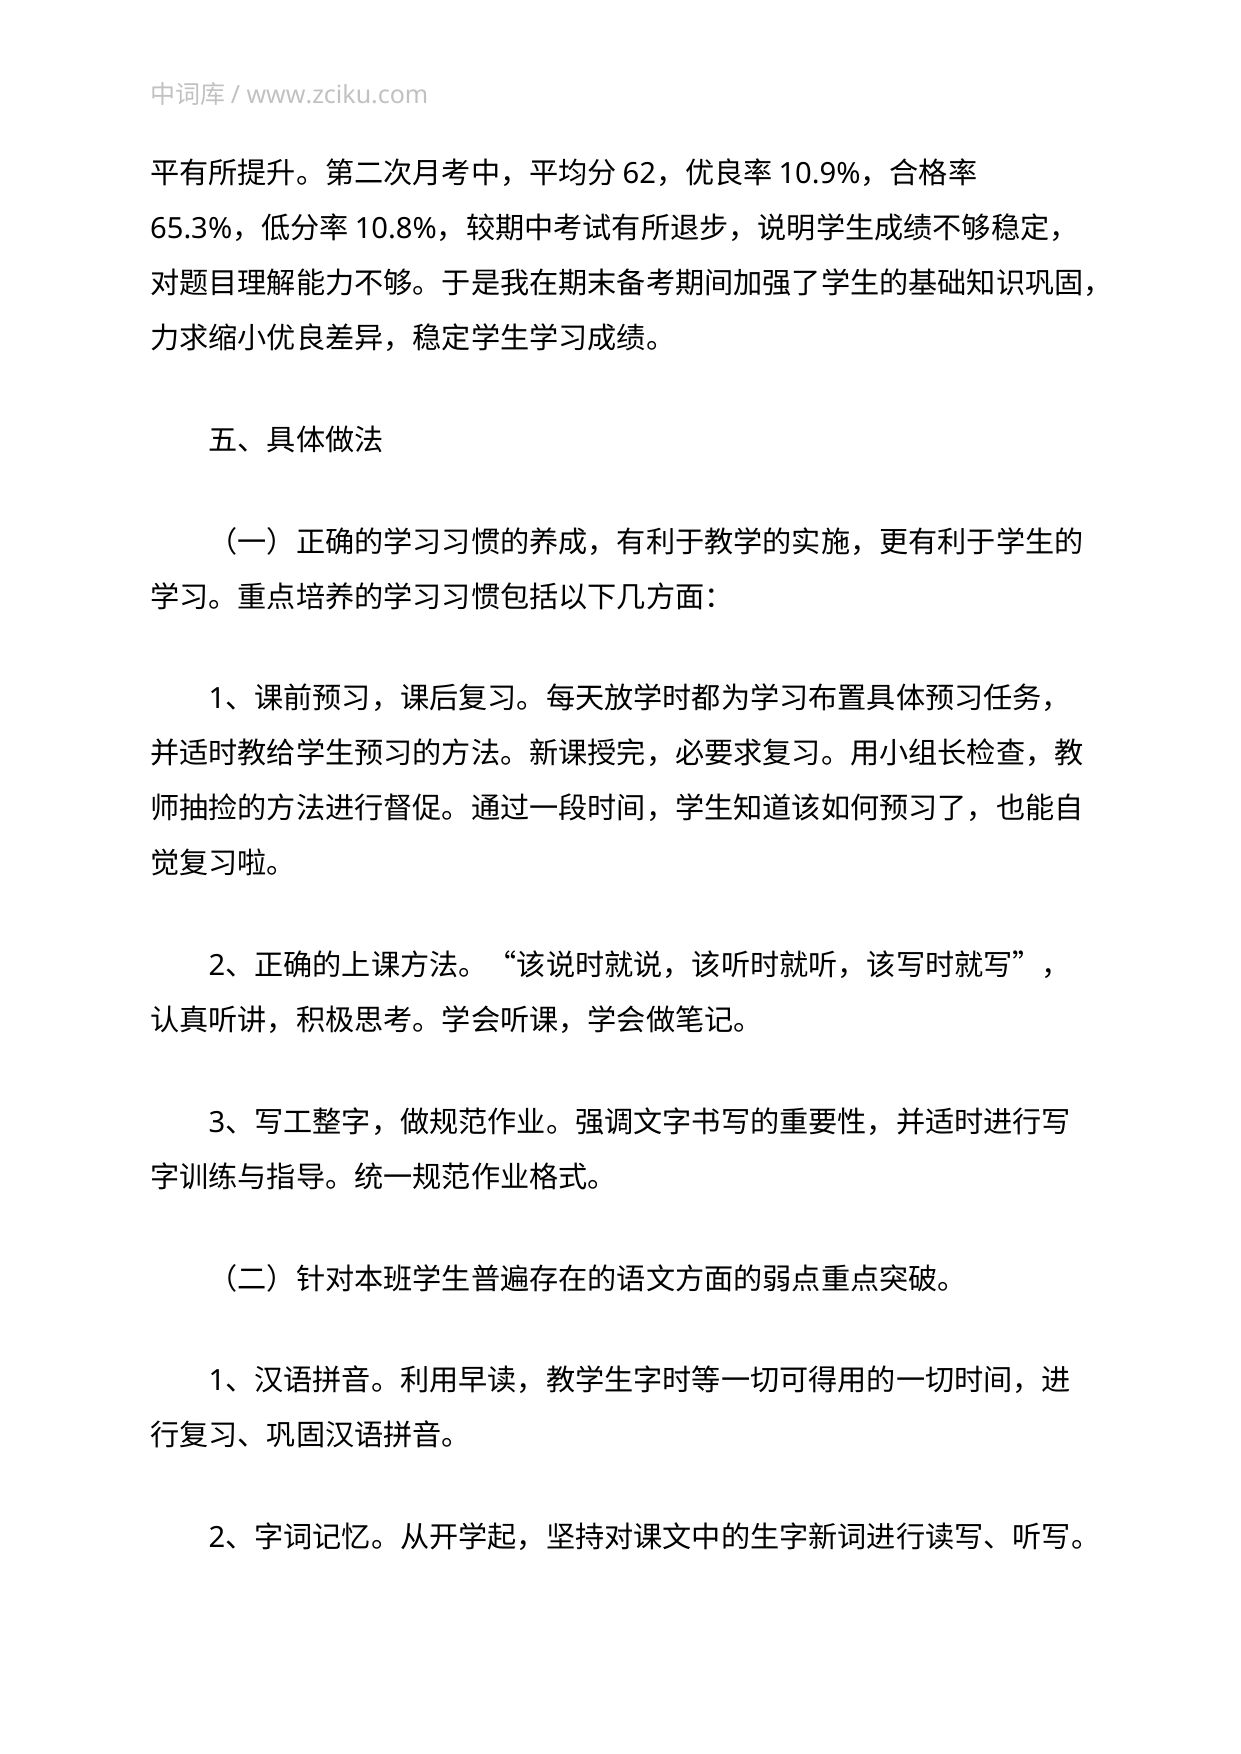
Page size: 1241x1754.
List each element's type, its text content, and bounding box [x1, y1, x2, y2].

text （一）正确的学习习惯的养成，有利于教学的实施，更有利于学生的学习。重点培养的学习习惯包括以下几方面： [150, 518, 1090, 616]
text 1、课前预习，课后复习。每天放学时都为学习布置具体预习任务，并适时教给学生预习的方法。新课授完，必要求复习。用小组长检查，教师抽捡的方法进行督促。通过一段时间，学生知道该如何预习了，也能自觉复习啦。 [150, 675, 1090, 882]
text 2、字词记忆。从开学起，坚持对课文中的生字新词进行读写、听写。 [150, 1514, 1090, 1556]
text 2、正确的上课方法。“该说时就说，该听时就听，该写时就写”，认真听讲，积极思考。学会听课，学会做笔记。 [150, 942, 1090, 1039]
text 五、具体做法 [150, 417, 1090, 459]
text （二）针对本班学生普遍存在的语文方面的弱点重点突破。 [150, 1255, 1090, 1297]
text 3、写工整字，做规范作业。强调文字书写的重要性，并适时进行写字训练与指导。统一规范作业格式。 [150, 1098, 1090, 1196]
text 1、汉语拼音。利用早读，教学生字时等一切可得用的一切时间，进行复习、巩固汉语拼音。 [150, 1357, 1090, 1454]
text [150, 150, 1090, 357]
